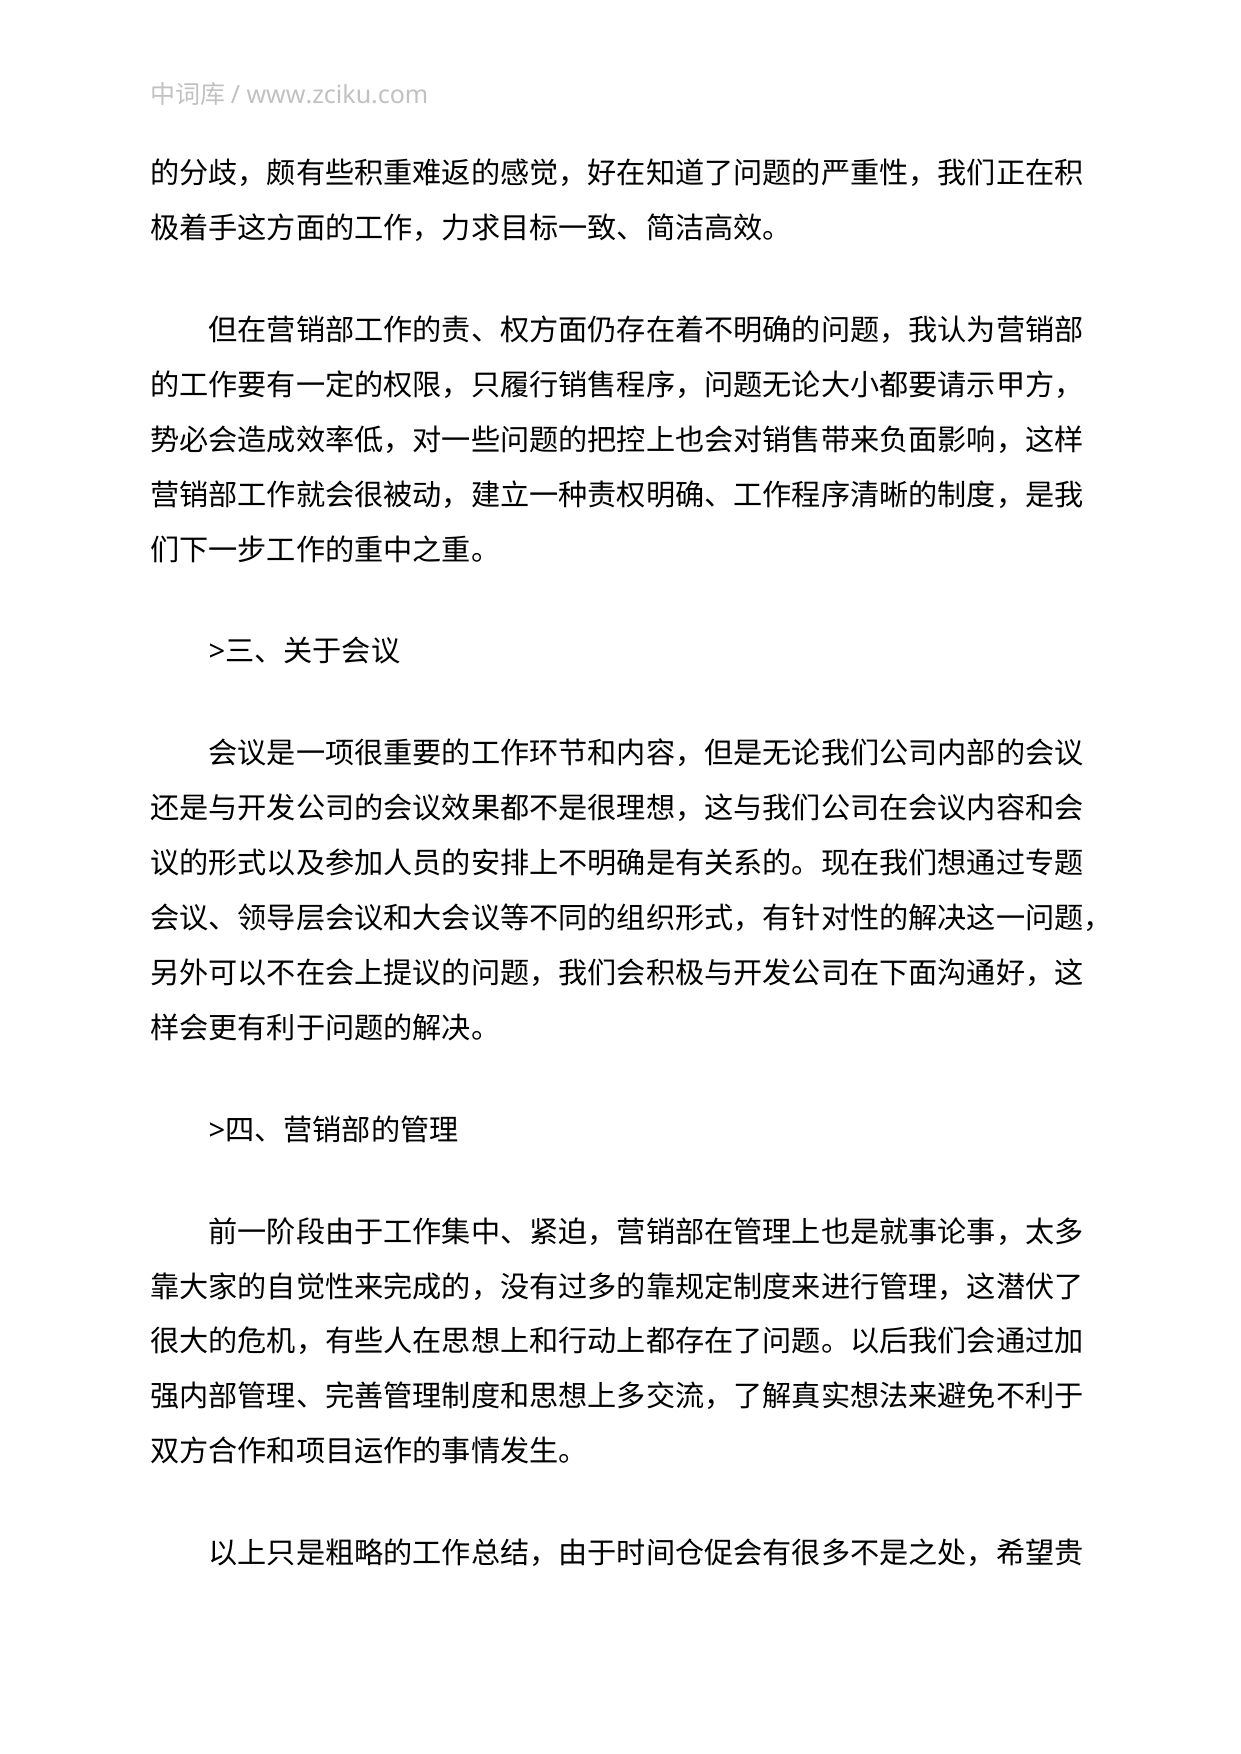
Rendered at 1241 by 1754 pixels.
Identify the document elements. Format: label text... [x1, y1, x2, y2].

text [150, 150, 1090, 247]
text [150, 1529, 1090, 1572]
text >四、营销部的管理 [150, 1106, 1090, 1149]
text >三、关于会议 [150, 628, 1090, 670]
text 但在营销部工作的责、权方面仍存在着不明确的问题，我认为营销部的工作要有一定的权限，只履行销售程序，问题无论大小都要请示甲方，势必会造成效率低，对一些问题的把控上也会对销售带来负面影响，这样营销部工作就会很被动，建立一种责权明确、工作程序清晰的制度，是我们下一步工作的重中之重。 [150, 307, 1090, 568]
text 会议是一项很重要的工作环节和内容，但是无论我们公司内部的会议还是与开发公司的会议效果都不是很理想，这与我们公司在会议内容和会议的形式以及参加人员的安排上不明确是有关系的。现在我们想通过专题会议、领导层会议和大会议等不同的组织形式，有针对性的解决这一问题，另外可以不在会上提议的问题，我们会积极与开发公司在下面沟通好，这样会更有利于问题的解决。 [150, 730, 1090, 1047]
text 前一阶段由于工作集中、紧迫，营销部在管理上也是就事论事，太多靠大家的自觉性来完成的，没有过多的靠规定制度来进行管理，这潜伏了很大的危机，有些人在思想上和行动上都存在了问题。以后我们会通过加强内部管理、完善管理制度和思想上多交流，了解真实想法来避免不利于双方合作和项目运作的事情发生。 [150, 1208, 1090, 1470]
